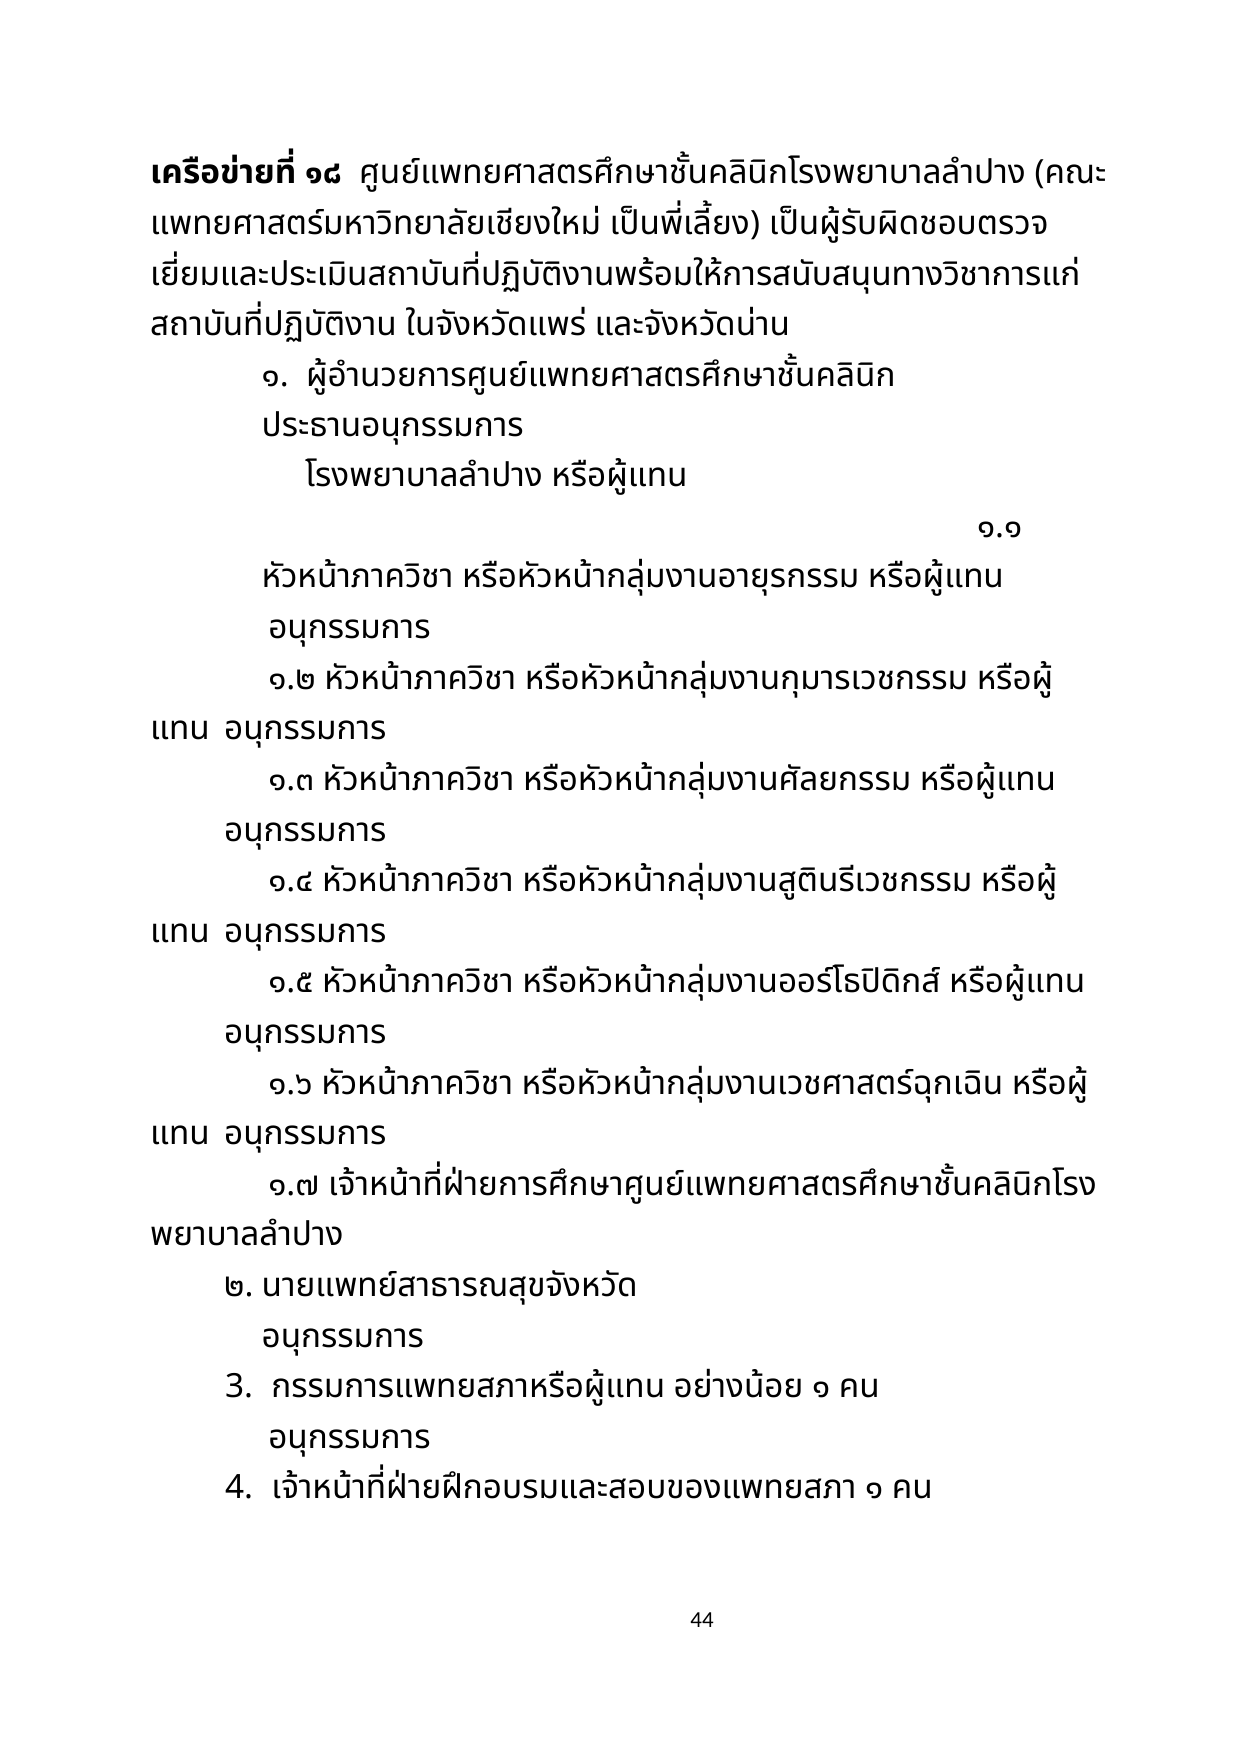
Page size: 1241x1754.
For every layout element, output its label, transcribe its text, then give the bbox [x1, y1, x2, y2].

list กรรมการแพทยสภาหรือผู้แทน อย่างน้อย ๑ คน อนุกรรมการ [225, 1362, 1107, 1463]
list ๑.๑ หัวหน้าภาควิชา หรือหัวหน้ากลุ่มงานอายุรกรรม หรือผู้แทน อนุกรรมการ [224, 502, 1107, 653]
text ๑.๓ หัวหน้าภาควิชา หรือหัวหน้ากลุ่มงานศัลยกรรม หรือผู้แทน อนุกรรมการ [150, 755, 1107, 856]
text ๑.๗ เจ้าหน้าที่ฝ่ายการศึกษาศูนย์แพทยศาสตรศึกษาชั้นคลินิกโรงพยาบาลลำปาง [150, 1160, 1107, 1261]
list ๒. นายแพทย์สาธารณสุขจังหวัด อนุกรรมการ [187, 1261, 1107, 1362]
text เครือข่ายที่ ๑๘ ศูนย์แพทยศาสตรศึกษาชั้นคลินิกโรงพยาบาลลำปาง (คณะแพทยศาสตร์มหาวิทยาลัยเชียงใหม่ เป็นพี่เลี้ยง) เป็นผู้รับผิดชอบตรวจเยี่ยมและประเมินสถาบันที่ปฏิบัติงานพร้อมให้การสนับสนุนทางวิชาการแก่สถาบันที่ปฏิบัติงาน ในจังหวัดแพร่ และจังหวัดน่าน [150, 148, 1107, 350]
list โรงพยาบาลลำปาง หรือผู้แทน [224, 451, 1107, 502]
list เจ้าหน้าที่ฝ่ายฝึกอบรมและสอบของแพทยสภา ๑ คน [225, 1463, 1107, 1514]
list ๑. ผู้อำนวยการศูนย์แพทยศาสตรศึกษาชั้นคลินิก ประธานอนุกรรมการ [224, 350, 1107, 451]
text ๑.๕ หัวหน้าภาควิชา หรือหัวหน้ากลุ่มงานออร์โธปิดิกส์ หรือผู้แทน อนุกรรมการ [150, 957, 1107, 1058]
text ๑.๔ หัวหน้าภาควิชา หรือหัวหน้ากลุ่มงานสูตินรีเวชกรรม หรือผู้แทน อนุกรรมการ [150, 856, 1107, 957]
text ๑.๒ หัวหน้าภาควิชา หรือหัวหน้ากลุ่มงานกุมารเวชกรรม หรือผู้แทน อนุกรรมการ [150, 653, 1107, 755]
text ๑.๖ หัวหน้าภาควิชา หรือหัวหน้ากลุ่มงานเวชศาสตร์ฉุกเฉิน หรือผู้แทน อนุกรรมการ [150, 1058, 1107, 1160]
